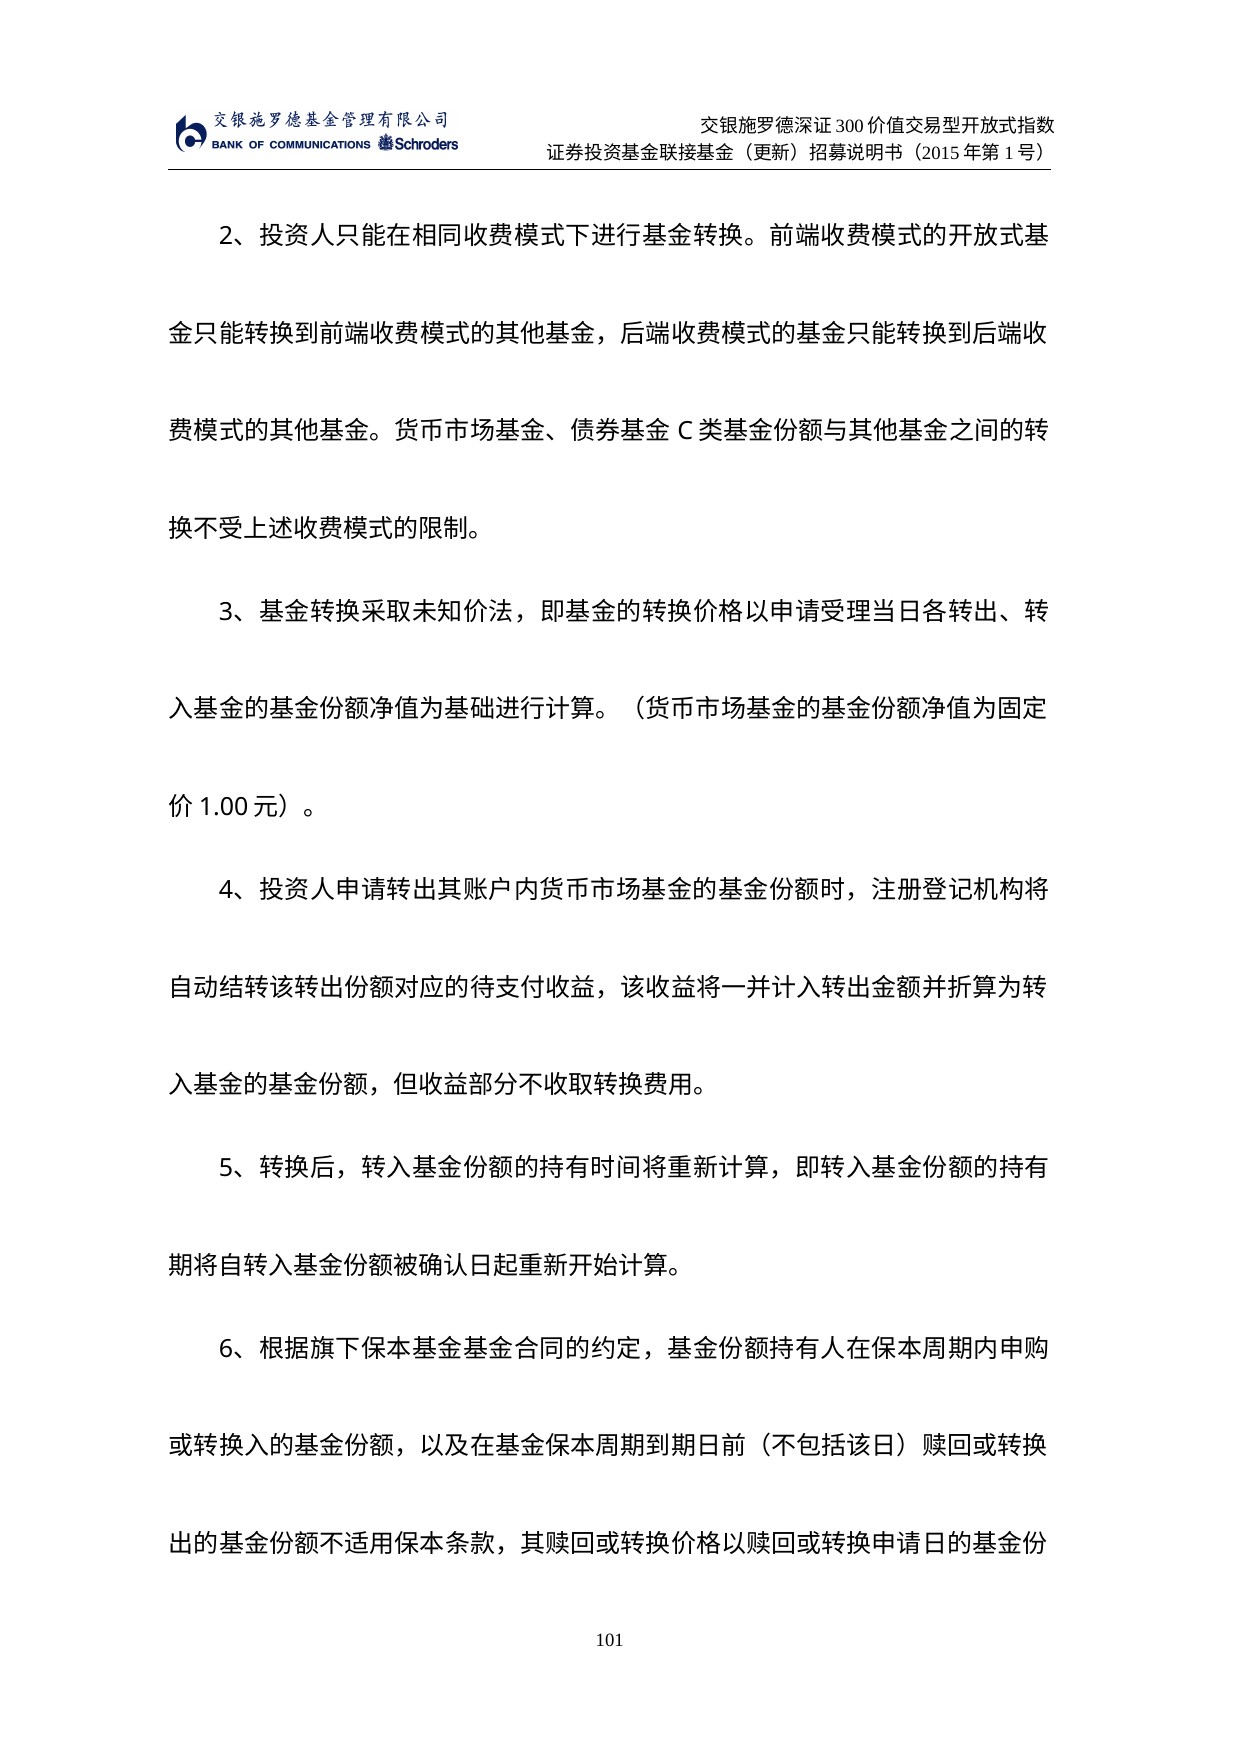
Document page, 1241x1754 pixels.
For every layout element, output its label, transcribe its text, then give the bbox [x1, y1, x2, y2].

text 2、投资人只能在相同收费模式下进行基金转换。前端收费模式的开放式基金只能转换到前端收费模式的其他基金，后端收费模式的基金只能转换到后端收费模式的其他基金。货币市场基金、债券基金C类基金份额与其他基金之间的转换不受上述收费模式的限制。 [169, 201, 1050, 559]
text 6、根据旗下保本基金基金合同的约定，基金份额持有人在保本周期内申购或转换入的基金份额，以及在基金保本周期到期日前（不包括该日）赎回或转换出的基金份额不适用保本条款，其赎回或转换价格以赎回或转换申请日的基金份额净值为基准进行计算。 [169, 1314, 1050, 1574]
text 4、投资人申请转出其账户内货币市场基金的基金份额时，注册登记机构将自动结转该转出份额对应的待支付收益，该收益将一并计入转出金额并折算为转入基金的基金份额，但收益部分不收取转换费用。 [169, 855, 1050, 1115]
text 3、基金转换采取未知价法，即基金的转换价格以申请受理当日各转出、转入基金的基金份额净值为基础进行计算。（货币市场基金的基金份额净值为固定价1.00元）。 [169, 577, 1050, 837]
picture [176, 111, 458, 152]
text 5、转换后，转入基金份额的持有时间将重新计算，即转入基金份额的持有期将自转入基金份额被确认日起重新开始计算。 [169, 1133, 1050, 1296]
